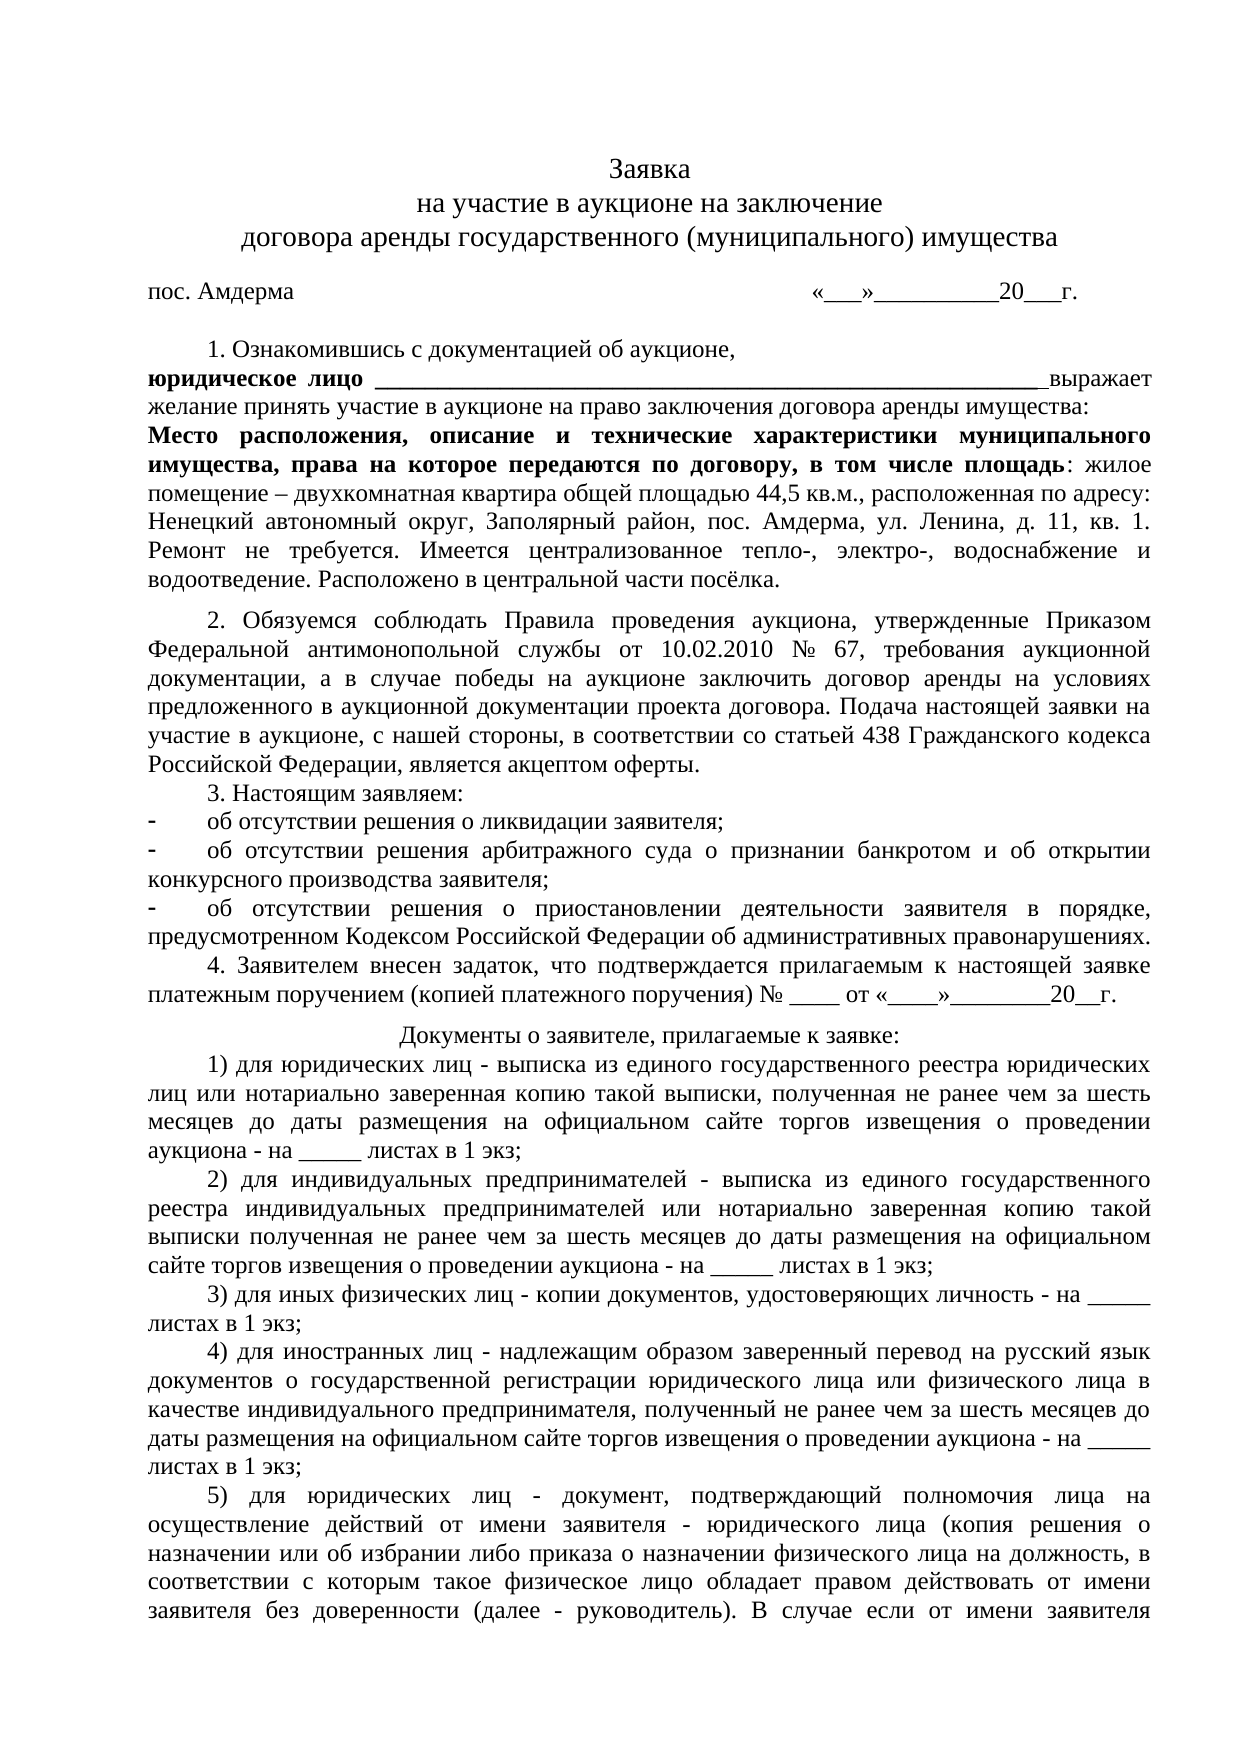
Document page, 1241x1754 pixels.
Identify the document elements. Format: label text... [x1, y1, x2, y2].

text 2) для индивидуальных предпринимателей - выписка из единого государственного реестра индивидуальных предпринимателей или нотариально заверенная копию такой выписки полученная не ранее чем за шесть месяцев до даты размещения на официальном сайте торгов извещения о проведении аукциона - на _____ листах в 1 экз; [148, 1164, 1152, 1279]
text 1. Ознакомившись с документацией об аукционе, [148, 334, 1152, 363]
text 2. Обязуемся соблюдать Правила проведения аукциона, утвержденные Приказом Федеральной антимонопольной службы от 10.02.2010 № 67, требования аукционной документации, а в случае победы на аукционе заключить договор аренды на условиях предложенного в аукционной документации проекта договора. Подача настоящей заявки на участие в аукционе, с нашей стороны, в соответствии со статьей 438 Гражданского кодекса Российской Федерации, является акцептом оферты. [148, 605, 1152, 778]
text 1) для юридических лиц - выписка из единого государственного реестра юридических лиц или нотариально заверенная копию такой выписки, полученная не ранее чем за шесть месяцев до даты размещения на официальном сайте торгов извещения о проведении аукциона - на _____ листах в 1 экз; [148, 1049, 1152, 1164]
text Документы о заявителе, прилагаемые к заявке: [148, 1020, 1152, 1049]
list об отсутствии решения о ликвидации заявителя; [148, 806, 1152, 835]
title договора аренды государственного (муниципального) имущества [148, 219, 1152, 252]
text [148, 1480, 1152, 1624]
title Заявка [148, 152, 1152, 185]
text 4) для иностранных лиц - надлежащим образом заверенный перевод на русский язык документов о государственной регистрации юридического лица или физического лица в качестве индивидуального предпринимателя, полученный не ранее чем за шесть месяцев до даты размещения на официальном сайте торгов извещения о проведении аукциона - на _____ листах в 1 экз; [148, 1336, 1152, 1480]
text пос. Амдерма «___»__________20___г. [148, 276, 1152, 305]
list об отсутствии решения арбитражного суда о признании банкротом и об открытии конкурсного производства заявителя; [148, 835, 1152, 893]
text 3. Настоящим заявляем: [148, 778, 1152, 806]
title на участие в аукционе на заключение [148, 185, 1152, 219]
text Место расположения, описание и технические характеристики муниципального имущества, права на которое передаются по договору, в том числе площадь: жилое помещение – двухкомнатная квартира общей площадью 44,5 кв.м., расположенная по адресу: Ненецкий автономный округ, Заполярный район, пос. Амдерма, ул. Ленина, д. 11, кв. 1. Ремонт не требуется. Имеется централизованное тепло-, электро-, водоснабжение и водоотведение. Расположено в центральной части посёлка. [148, 420, 1152, 593]
text 3) для иных физических лиц - копии документов, удостоверяющих личность - на _____ листах в 1 экз; [148, 1279, 1152, 1336]
text юридическое лицо _____________________________________________________ выражает желание принять участие в аукционе на право заключения договора аренды имущества: [148, 363, 1152, 420]
list об отсутствии решения о приостановлении деятельности заявителя в порядке, предусмотренном Кодексом Российской Федерации об административных правонарушениях. [148, 893, 1152, 950]
text 4. Заявителем внесен задаток, что подтверждается прилагаемым к настоящей заявке платежным поручением (копией платежного поручения) № ____ от «____»________20__г. [148, 950, 1152, 1008]
